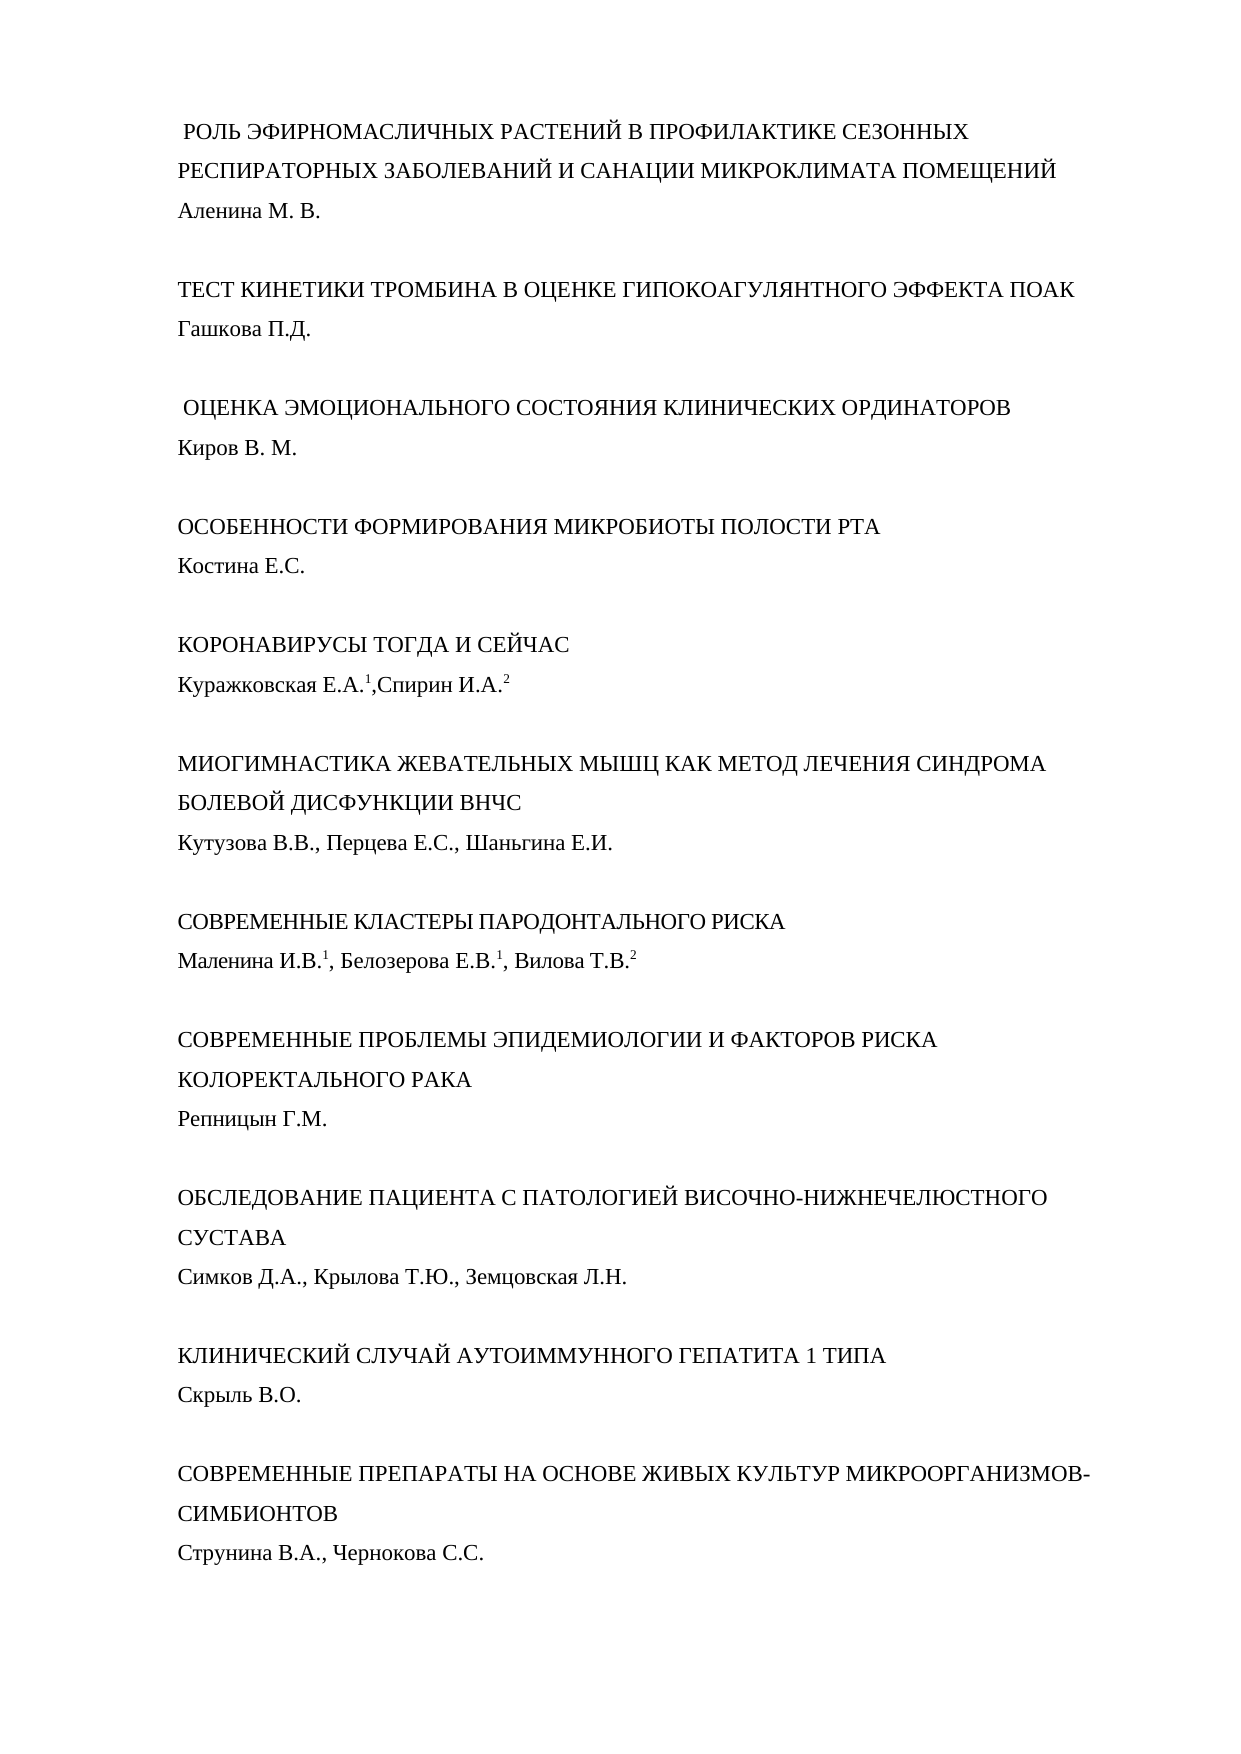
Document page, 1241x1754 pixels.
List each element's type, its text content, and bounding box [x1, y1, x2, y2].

text МИОГИМНАСТИКА ЖЕВАТЕЛЬНЫХ МЫШЦ КАК МЕТОД ЛЕЧЕНИЯ СИНДРОМА БОЛЕВОЙ ДИСФУНКЦИИ ВНЧС [177, 750, 1152, 816]
text Куражковская Е.А.1,Спирин И.А.2 [177, 671, 1152, 697]
text ОЦЕНКА ЭМОЦИОНАЛЬНОГО СОСТОЯНИЯ КЛИНИЧЕСКИХ ОРДИНАТОРОВ [177, 394, 1152, 421]
text РОЛЬ ЭФИРНОМАСЛИЧНЫХ РАСТЕНИЙ В ПРОФИЛАКТИКЕ СЕЗОННЫХ РЕСПИРАТОРНЫХ ЗАБОЛЕВАНИЙ И САНАЦИИ МИКРОКЛИМАТА ПОМЕЩЕНИЙ [177, 118, 1152, 184]
text ОСОБЕННОСТИ ФОРМИРОВАНИЯ МИКРОБИОТЫ ПОЛОСТИ РТА [177, 513, 1152, 539]
text Костина Е.С. [177, 552, 1152, 579]
text КОРОНАВИРУСЫ ТОГДА И СЕЙЧАС [177, 631, 1152, 658]
text ОБСЛЕДОВАНИЕ ПАЦИЕНТА С ПАТОЛОГИЕЙ ВИСОЧНО-НИЖНЕЧЕЛЮСТНОГО СУСТАВА [177, 1184, 1152, 1250]
text СОВРЕМЕННЫЕ ПРОБЛЕМЫ ЭПИДЕМИОЛОГИИ И ФАКТОРОВ РИСКА КОЛОРЕКТАЛЬНОГО РАКА [177, 1026, 1152, 1092]
text СОВРЕМЕННЫЕ ПРЕПАРАТЫ НА ОСНОВЕ ЖИВЫХ КУЛЬТУР МИКРООРГАНИЗМОВ-СИМБИОНТОВ Струнина В.А., Чернокова С.С. [177, 1460, 1152, 1566]
text Аленина М. В. [177, 197, 1152, 223]
text Репницын Г.М. [177, 1105, 1152, 1131]
text Скрыль В.О. [177, 1381, 1152, 1408]
text ТЕСТ КИНЕТИКИ ТРОМБИНА В ОЦЕНКЕ ГИПОКОАГУЛЯНТНОГО ЭФФЕКТА ПОАК [177, 276, 1152, 302]
text Кутузова В.В., Перцева Е.С., Шаньгина Е.И. [177, 829, 1152, 855]
text Симков Д.А., Крылова Т.Ю., Земцовская Л.Н. [177, 1263, 1152, 1289]
text КЛИНИЧЕСКИЙ СЛУЧАЙ АУТОИММУННОГО ГЕПАТИТА 1 ТИПА [177, 1342, 1152, 1368]
text Киров В. М. [177, 434, 1152, 460]
text СОВРЕМЕННЫЕ КЛАСТЕРЫ ПАРОДОНТАЛЬНОГО РИСКА [177, 908, 1152, 934]
text Маленина И.В.1, Белозерова Е.В.1, Вилова Т.В.2 [177, 947, 1152, 973]
text Гашкова П.Д. [177, 316, 1152, 342]
